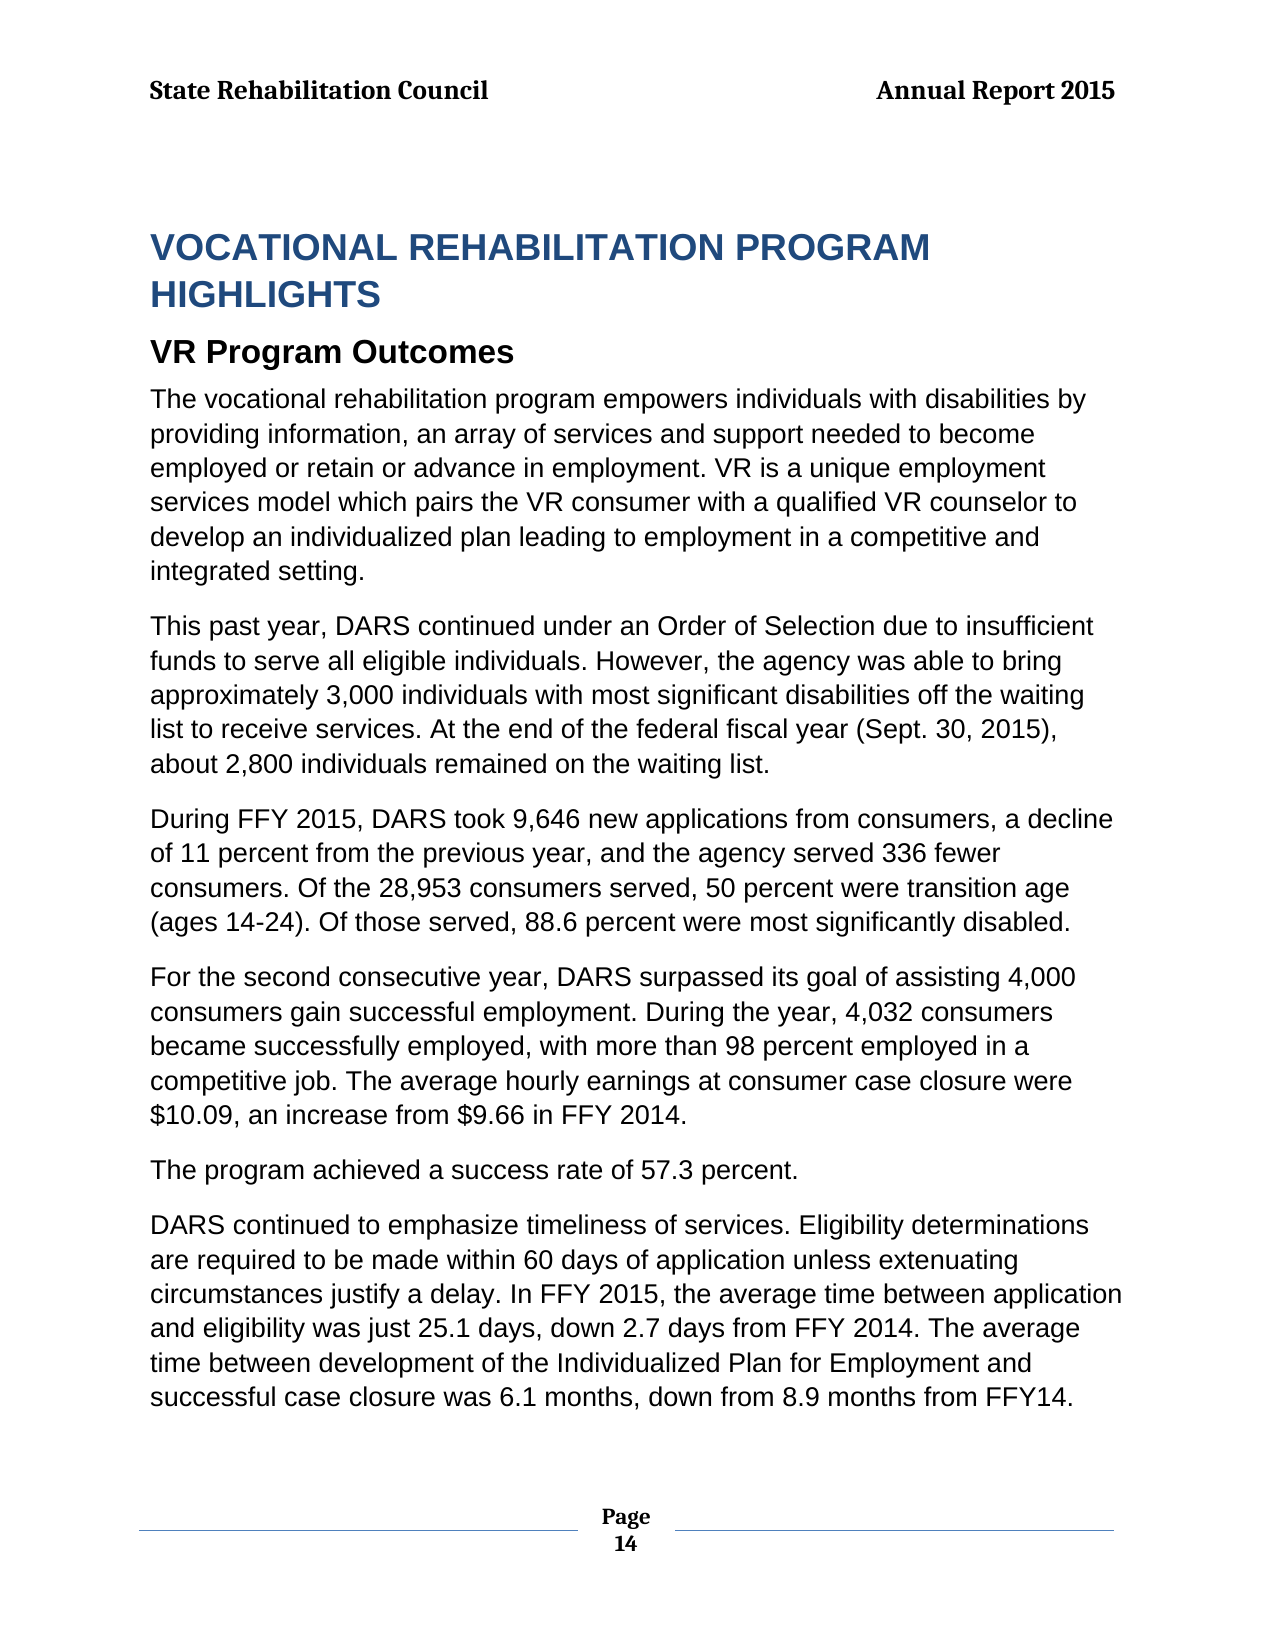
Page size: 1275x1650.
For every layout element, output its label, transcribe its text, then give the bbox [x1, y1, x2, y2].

text During FFY 2015, DARS took 9,646 new applications from consumers, a decline of 11 percent from the previous year, and the agency served 336 fewer consumers. Of the 28,953 consumers served, 50 percent were transition age (ages 14-24). Of those served, 88.6 percent were most significantly disabled. [150, 803, 1125, 937]
subtitle Vocational Rehabilitation program highlights [150, 225, 1125, 316]
text The vocational rehabilitation program empowers individuals with disabilities by providing information, an array of services and support needed to become employed or retain or advance in employment. VR is a unique employment services model which pairs the VR consumer with a qualified VR counselor to develop an individualized plan leading to employment in a competitive and integrated setting. [150, 383, 1125, 586]
text For the second consecutive year, DARS surpassed its goal of assisting 4,000 consumers gain successful employment. During the year, 4,032 consumers became successfully employed, with more than 98 percent employed in a competitive job. The average hourly earnings at consumer case closure were $10.09, an increase from $9.66 in FFY 2014. [150, 961, 1125, 1130]
text DARS continued to emphasize timeliness of services. Eligibility determinations are required to be made within 60 days of application unless extenuating circumstances justify a delay. In FFY 2015, the average time between application and eligibility was just 25.1 days, down 2.7 days from FFY 2014. The average time between development of the Individualized Plan for Employment and successful case closure was 6.1 months, down from 8.9 months from FFY14. [150, 1209, 1125, 1412]
subtitle VR Program Outcomes [150, 332, 1125, 371]
text The program achieved a success rate of 57.3 percent. [150, 1154, 1125, 1185]
text This past year, DARS continued under an Order of Selection due to insufficient funds to serve all eligible individuals. However, the agency was able to bring approximately 3,000 individuals with most significant disabilities off the waiting list to receive services. At the end of the federal fiscal year (Sept. 30, 2015), about 2,800 individuals remained on the waiting list. [150, 610, 1125, 779]
